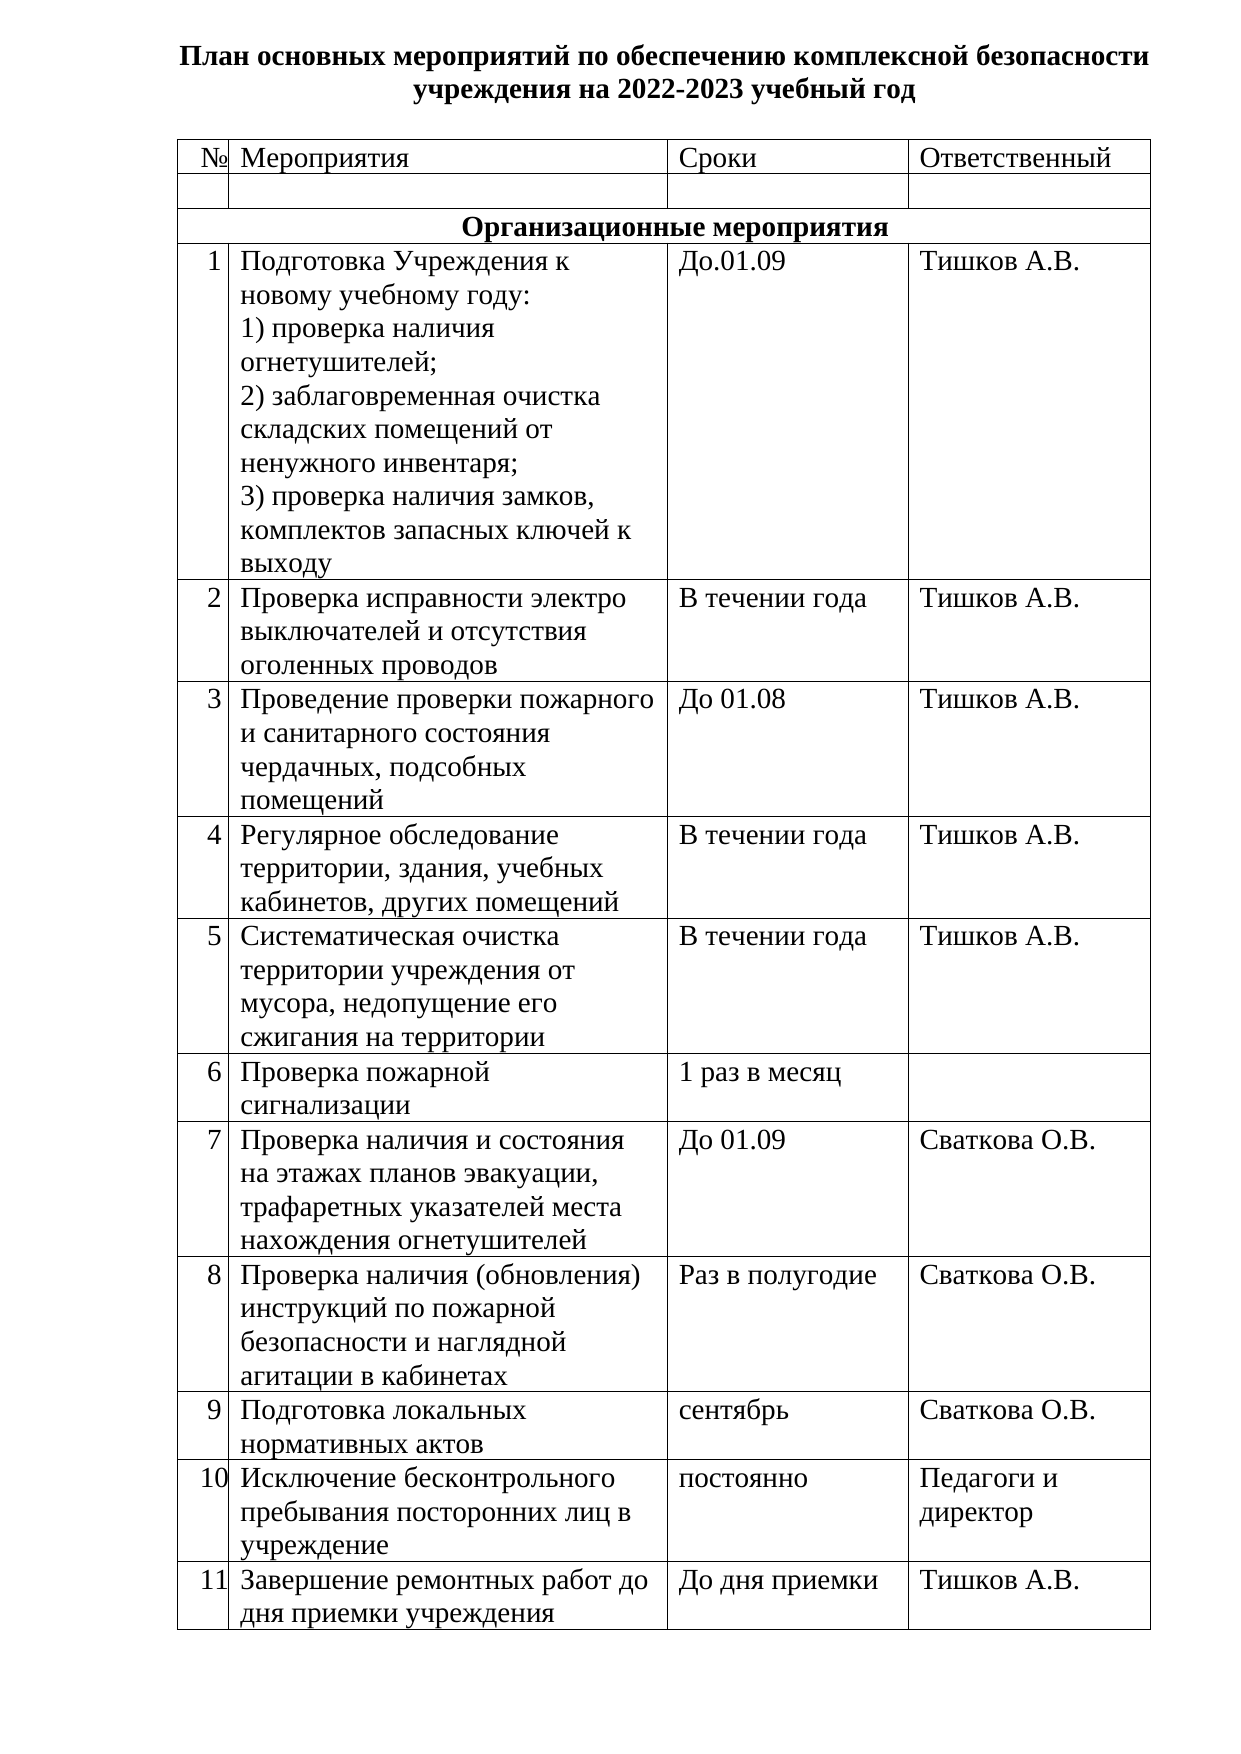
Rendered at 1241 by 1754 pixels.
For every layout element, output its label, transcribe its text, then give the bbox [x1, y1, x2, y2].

table_cell 7 [178, 1122, 228, 1256]
table_cell [229, 174, 667, 208]
table_cell Раз в полугодие [668, 1257, 908, 1391]
table_cell 2 [178, 580, 228, 681]
table_cell В течении года [668, 817, 908, 917]
table_cell Тишков А.В. [909, 919, 1150, 1053]
table_cell сентябрь [668, 1392, 908, 1459]
table_cell Тишков А.В. [909, 682, 1150, 816]
table_cell 1 [178, 244, 228, 579]
table_header Сроки [668, 140, 908, 173]
table_cell [909, 1054, 1150, 1121]
text План основных мероприятий по обеспечению комплексной безопасности учреждения на 2022-2023 учебный год [177, 38, 1152, 105]
table_cell До.01.09 [668, 244, 908, 579]
table_cell До дня приемки [668, 1562, 908, 1629]
table_cell [909, 174, 1150, 208]
table_cell Исключение бесконтрольного пребывания посторонних лиц в учреждение [229, 1460, 667, 1561]
table_cell До 01.09 [668, 1122, 908, 1256]
table_cell [668, 174, 908, 208]
table_cell Подготовка локальных нормативных актов [229, 1392, 667, 1459]
table_cell Регулярное обследование территории, здания, учебных кабинетов, других помещений [229, 817, 667, 917]
table_cell В течении года [668, 580, 908, 681]
table_cell 10 [178, 1460, 228, 1561]
table_header № [178, 140, 228, 173]
table_cell 1 раз в месяц [668, 1054, 908, 1121]
table_cell Проверка исправности электро выключателей и отсутствия оголенных проводов [229, 580, 667, 681]
table_cell Систематическая очистка территории учреждения от мусора, недопущение его сжигания на территории [229, 919, 667, 1053]
table_cell Проведение проверки пожарного и санитарного состояния чердачных, подсобных помещений [229, 682, 667, 816]
table_cell Подготовка Учреждения к новому учебному году: 1) проверка наличия огнетушителей; 2) заблаговременная очистка складских помещений от ненужного инвентаря; 3) проверка наличия замков, комплектов запасных ключей к выходу [229, 244, 667, 579]
table_cell 11 [178, 1562, 228, 1629]
table_cell Сваткова О.В. [909, 1122, 1150, 1256]
table_cell [178, 174, 228, 208]
table_cell 5 [178, 919, 228, 1053]
table_cell Тишков А.В. [909, 580, 1150, 681]
table_cell 9 [178, 1392, 228, 1459]
table_cell Педагоги и директор [909, 1460, 1150, 1561]
table_header Ответственный [909, 140, 1150, 173]
table_cell В течении года [668, 919, 908, 1053]
table_cell Завершение ремонтных работ до дня приемки учреждения [229, 1562, 667, 1629]
table_cell 4 [178, 817, 228, 917]
table_cell До 01.08 [668, 682, 908, 816]
table_cell Тишков А.В. [909, 1562, 1150, 1629]
table_cell 6 [178, 1054, 228, 1121]
table_cell Проверка наличия и состояния на этажах планов эвакуации, трафаретных указателей места нахождения огнетушителей [229, 1122, 667, 1256]
table_cell Организационные мероприятия [178, 209, 1150, 242]
table_cell 3 [178, 682, 228, 816]
table_header Мероприятия [229, 140, 667, 173]
table_cell Тишков А.В. [909, 244, 1150, 579]
table_cell Проверка пожарной сигнализации [229, 1054, 667, 1121]
table_cell постоянно [668, 1460, 908, 1561]
table_cell Тишков А.В. [909, 817, 1150, 917]
table_cell Проверка наличия (обновления) инструкций по пожарной безопасности и наглядной агитации в кабинетах [229, 1257, 667, 1391]
table_cell 8 [178, 1257, 228, 1391]
table_cell Сваткова О.В. [909, 1392, 1150, 1459]
table_cell Сваткова О.В. [909, 1257, 1150, 1391]
